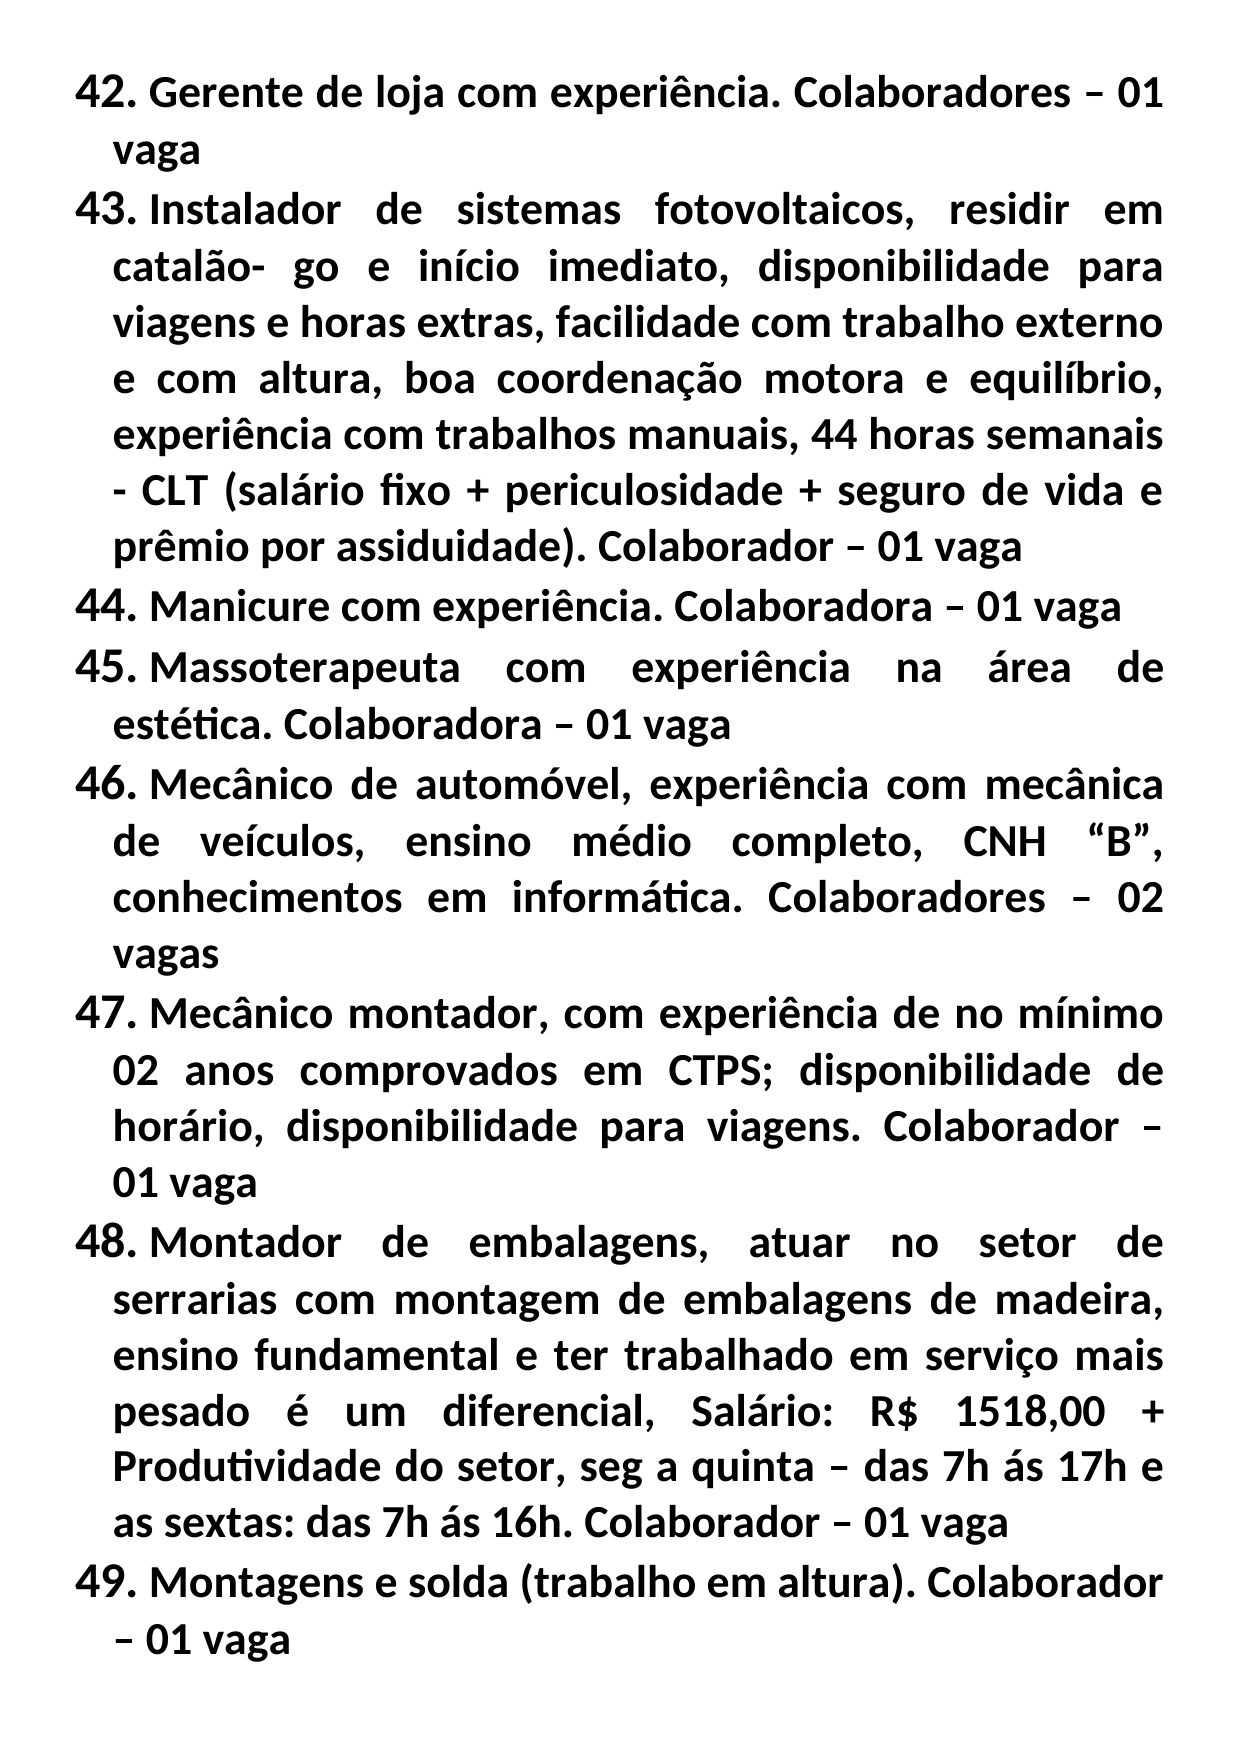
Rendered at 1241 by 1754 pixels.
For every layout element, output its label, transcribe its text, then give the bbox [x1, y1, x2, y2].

list Mecânico montador, com experiência de no mínimo 02 anos comprovados em CTPS; disponibilidade de horário, disponibilidade para viagens. Colaborador – 01 vaga [75, 980, 1165, 1208]
list Instalador de sistemas fotovoltaicos, residir em catalão- go e início imediato, disponibilidade para viagens e horas extras, facilidade com trabalho externo e com altura, boa coordenação motora e equilíbrio, experiência com trabalhos manuais, 44 horas semanais - CLT (salário fixo + periculosidade + seguro de vida e prêmio por assiduidade). Colaborador – 01 vaga [75, 176, 1165, 573]
list Montagens e solda (trabalho em altura). Colaborador – 01 vaga [75, 1549, 1165, 1666]
list Mecânico de automóvel, experiência com mecânica de veículos, ensino médio completo, CNH “B”, conhecimentos em informática. Colaboradores – 02 vagas [75, 751, 1165, 980]
list Gerente de loja com experiência. Colaboradores – 01 vaga [75, 59, 1165, 176]
list Manicure com experiência. Colaboradora – 01 vaga [75, 573, 1165, 634]
list Montador de embalagens, atuar no setor de serrarias com montagem de embalagens de madeira, ensino fundamental e ter trabalhado em serviço mais pesado é um diferencial, Salário: R$ 1518,00 + Produtividade do setor, seg a quinta – das 7h ás 17h e as sextas: das 7h ás 16h. Colaborador – 01 vaga [75, 1208, 1165, 1549]
list Massoterapeuta com experiência na área de estética. Colaboradora – 01 vaga [75, 634, 1165, 751]
